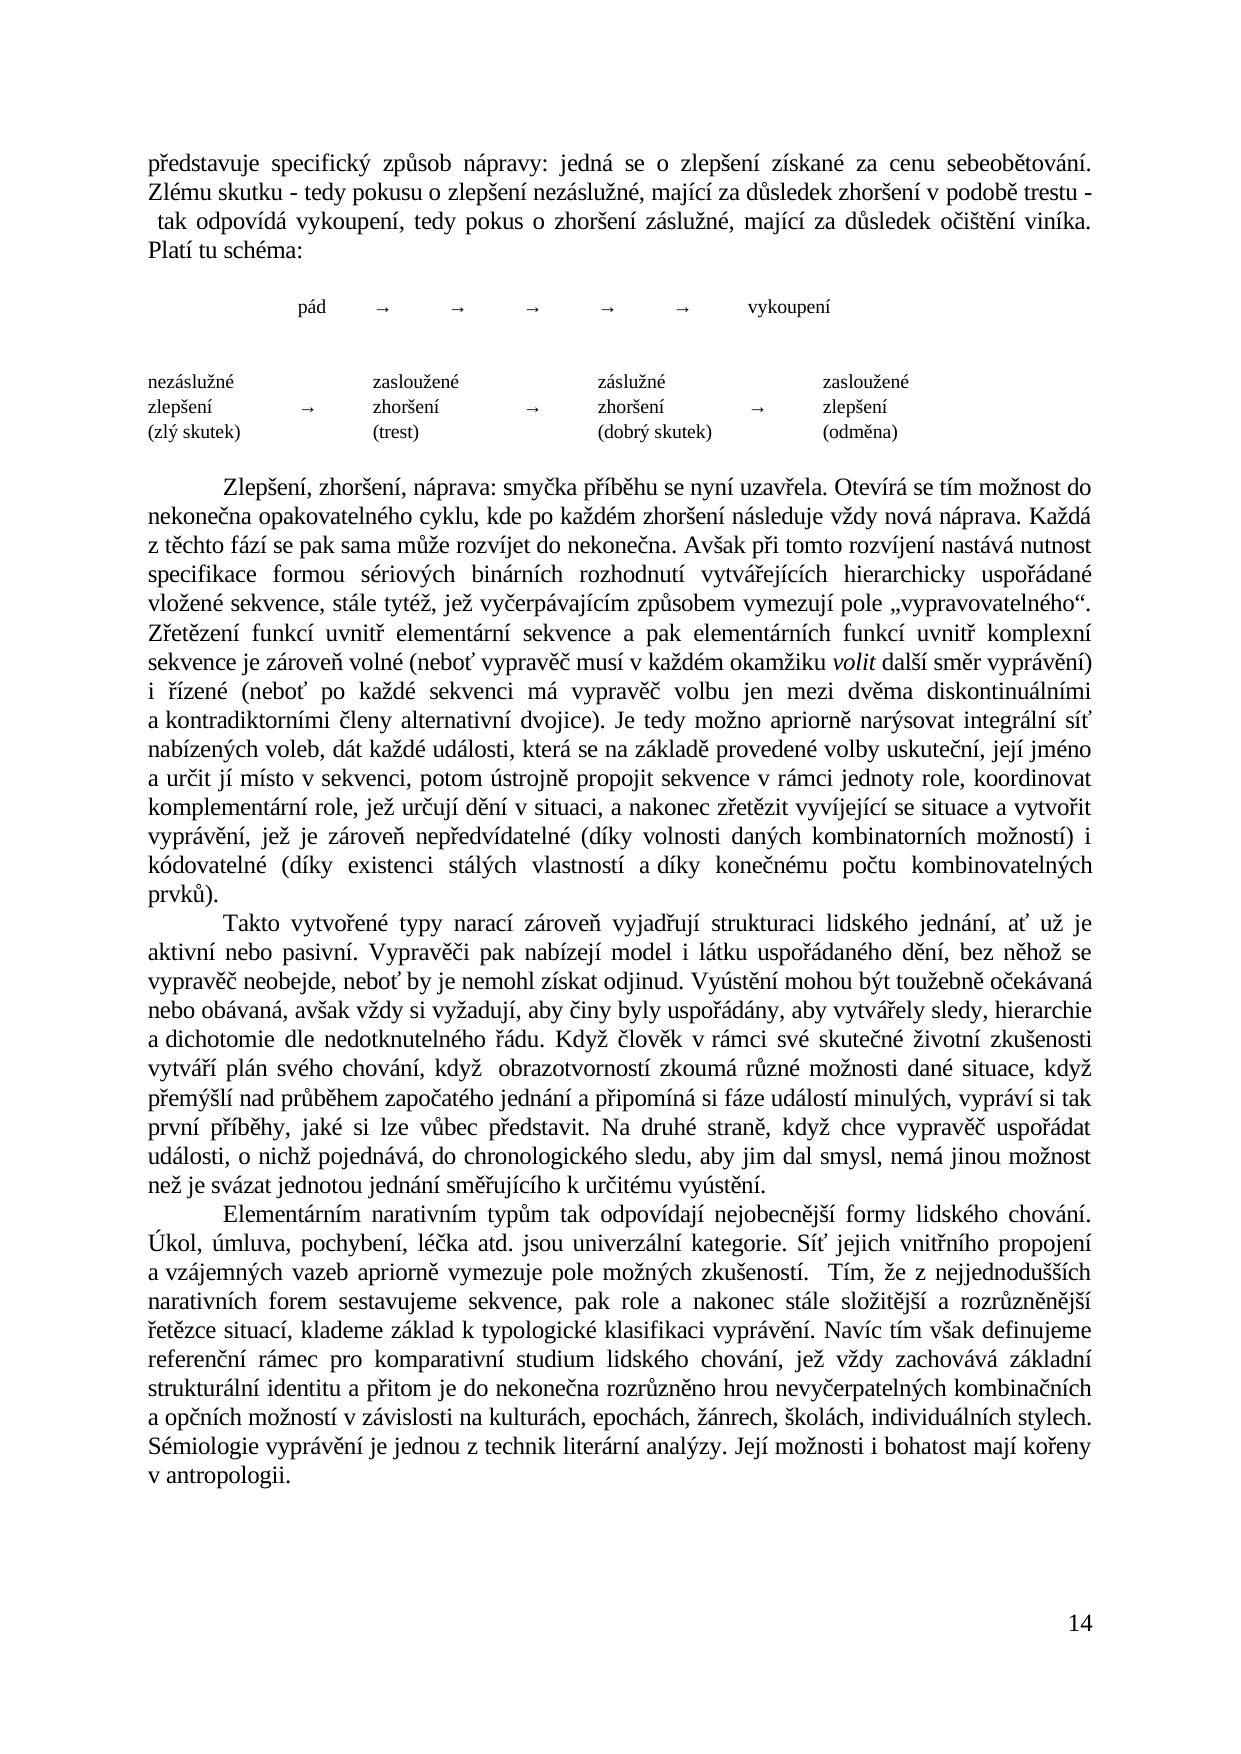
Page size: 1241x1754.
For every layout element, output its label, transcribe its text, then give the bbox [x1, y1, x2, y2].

text zlepšení → zhoršení → zhoršení → zlepšení [148, 393, 1092, 418]
text Takto vytvořené typy narací zároveň vyjadřují strukturaci lidského jednání, ať už je aktivní nebo pasivní. Vypravěči pak nabízejí model i látku uspořádaného dění, bez něhož se vypravěč neobejde, neboť by je nemohl získat odjinud. Vyústění mohou být toužebně očekávaná nebo obávaná, avšak vždy si vyžadují, aby činy byly uspořádány, aby vytvářely sledy, hierarchie a dichotomie dle nedotknutelného řádu. Když člověk v rámci své skutečné životní zkušenosti vytváří plán svého chování, když obrazotvorností zkoumá různé možnosti dané situace, když přemýšlí nad průběhem započatého jednání a připomíná si fáze událostí minulých, vypráví si tak první příběhy, jaké si lze vůbec představit. Na druhé straně, když chce vypravěč uspořádat události, o nichž pojednává, do chronologického sledu, aby jim dal smysl, nemá jinou možnost než je svázat jednotou jednání směřujícího k určitému vyústění. [148, 908, 1092, 1199]
text (zlý skutek) (trest) (dobrý skutek) (odměna) [148, 418, 1092, 443]
text Zlepšení, zhoršení, náprava: smyčka příběhu se nyní uzavřela. Otevírá se tím možnost do nekonečna opakovatelného cyklu, kde po každém zhoršení následuje vždy nová náprava. Každá z těchto fází se pak sama může rozvíjet do nekonečna. Avšak při tomto rozvíjení nastává nutnost specifikace formou sériových binárních rozhodnutí vytvářejících hierarchicky uspořádané vložené sekvence, stále tytéž, jež vyčerpávajícím způsobem vymezují pole „vypravovatelného“. Zřetězení funkcí uvnitř elementární sekvence a pak elementárních funkcí uvnitř komplexní sekvence je zároveň volné (neboť vypravěč musí v každém okamžiku volit další směr vyprávění) i řízené (neboť po každé sekvenci má vypravěč volbu jen mezi dvěma diskontinuálními a kontradiktorními členy alternativní dvojice). Je tedy možno apriorně narýsovat integrální síť nabízených voleb, dát každé události, která se na základě provedené volby uskuteční, její jméno a určit jí místo v sekvenci, potom ústrojně propojit sekvence v rámci jednoty role, koordinovat komplementární role, jež určují dění v situaci, a nakonec zřetězit vyvíjející se situace a vytvořit vyprávění, jež je zároveň nepředvídatelné (díky volnosti daných kombinatorních možností) i kódovatelné (díky existenci stálých vlastností a díky konečnému počtu kombinovatelných prvků). [148, 472, 1092, 908]
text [148, 148, 1092, 264]
text Elementárním narativním typům tak odpovídají nejobecnější formy lidského chování. Úkol, úmluva, pochybení, léčka atd. jsou univerzální kategorie. Síť jejich vnitřního propojení a vzájemných vazeb apriorně vymezuje pole možných zkušeností. Tím, že z nejjednodušších narativních forem sestavujeme sekvence, pak role a nakonec stále složitější a rozrůzněnější řetězce situací, klademe základ k typologické klasifikaci vyprávění. Navíc tím však definujeme referenční rámec pro komparativní studium lidského chování, jež vždy zachovává základní strukturální identitu a přitom je do nekonečna rozrůzněno hrou nevyčerpatelných kombinačních a opčních možností v závislosti na kulturách, epochách, žánrech, školách, individuálních stylech. Sémiologie vyprávění je jednou z technik literární analýzy. Její možnosti i bohatost mají kořeny v antropologii. [148, 1199, 1092, 1489]
text nezáslužné zasloužené záslužné zasloužené [148, 368, 1092, 393]
text pád → → → → → vykoupení [148, 293, 1092, 318]
